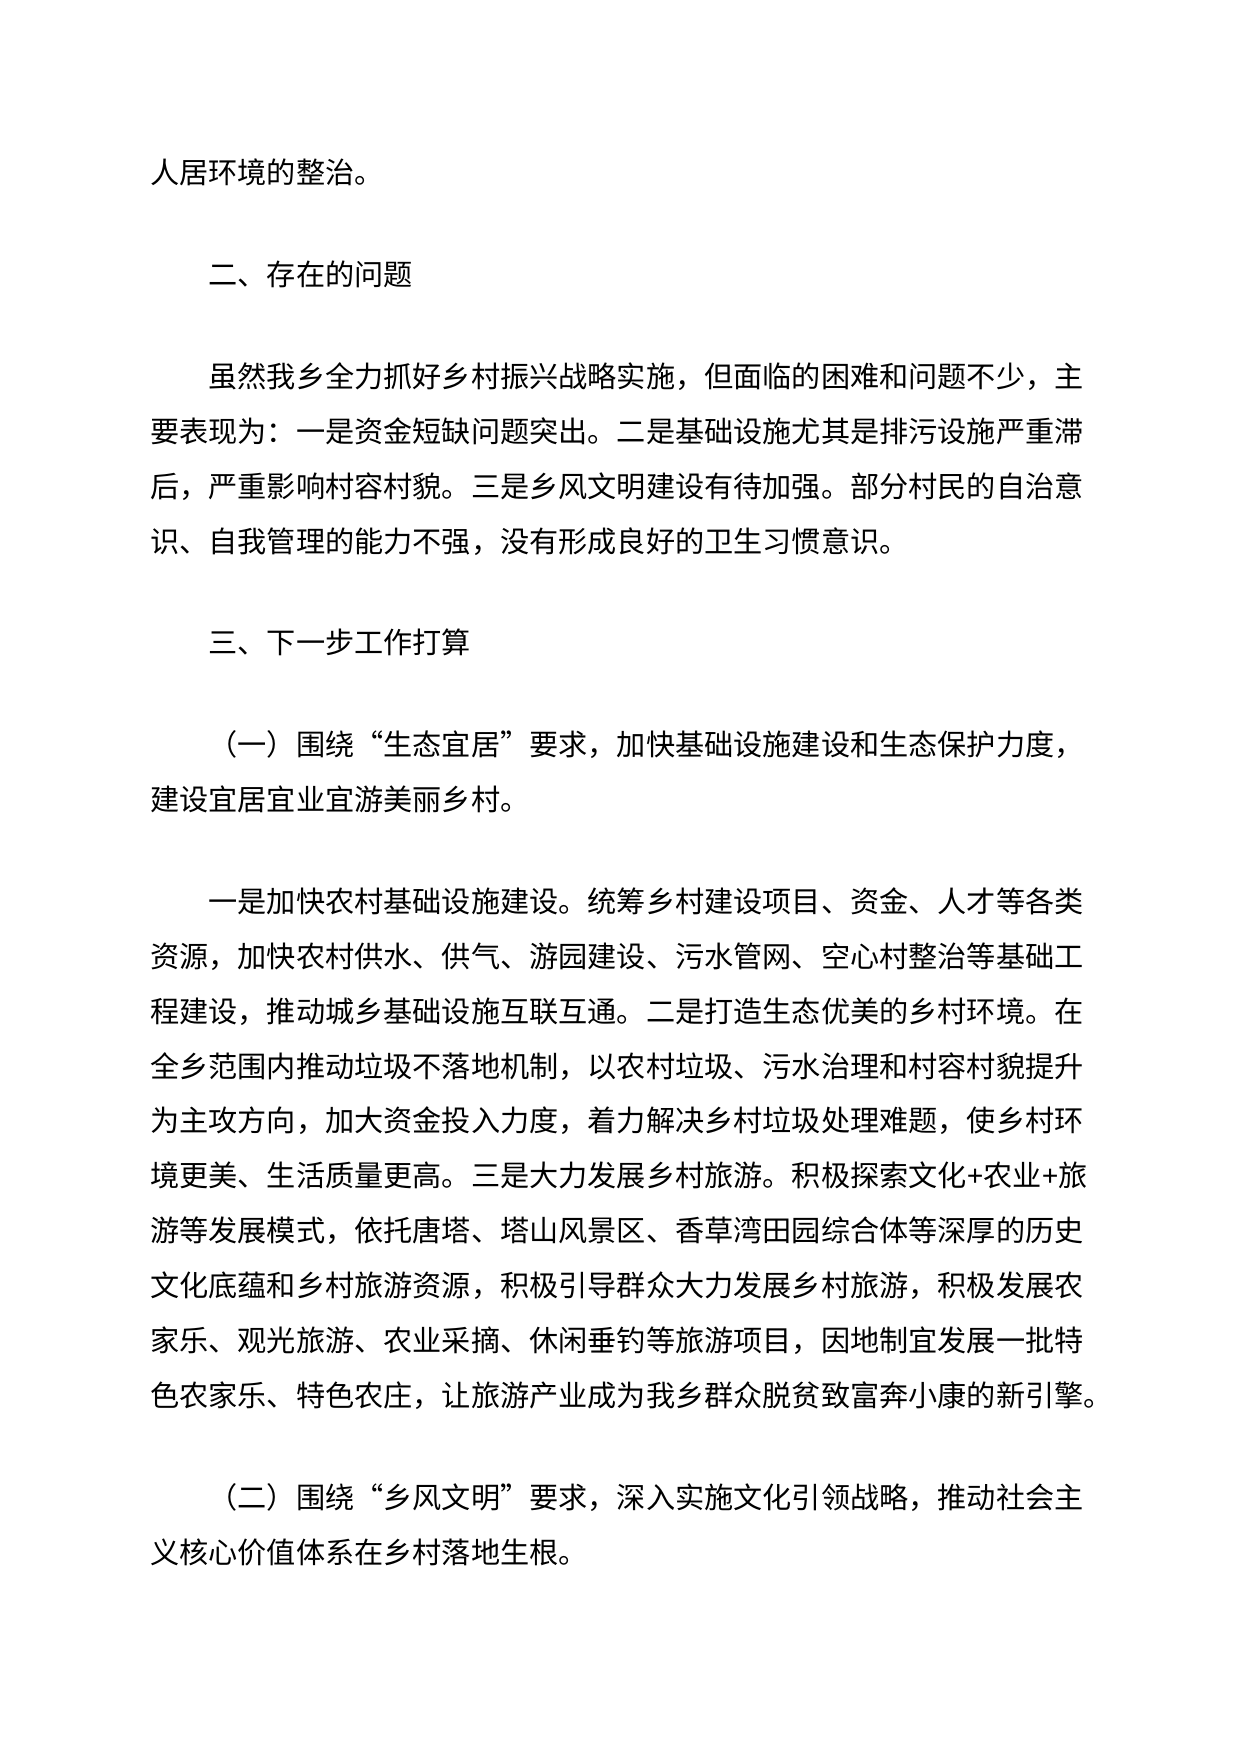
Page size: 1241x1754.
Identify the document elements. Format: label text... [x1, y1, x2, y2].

text 虽然我乡全力抓好乡村振兴战略实施，但面临的困难和问题不少，主要表现为：一是资金短缺问题突出。二是基础设施尤其是排污设施严重滞后，严重影响村容村貌。三是乡风文明建设有待加强。部分村民的自治意识、自我管理的能力不强，没有形成良好的卫生习惯意识。 [150, 353, 1090, 561]
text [150, 150, 1090, 192]
text （一）围绕“生态宜居”要求，加快基础设施建设和生态保护力度，建设宜居宜业宜游美丽乡村。 [150, 722, 1090, 819]
text 二、存在的问题 [150, 252, 1090, 294]
text 一是加快农村基础设施建设。统筹乡村建设项目、资金、人才等各类资源，加快农村供水、供气、游园建设、污水管网、空心村整治等基础工程建设，推动城乡基础设施互联互通。二是打造生态优美的乡村环境。在全乡范围内推动垃圾不落地机制，以农村垃圾、污水治理和村容村貌提升为主攻方向，加大资金投入力度，着力解决乡村垃圾处理难题，使乡村环境更美、生活质量更高。三是大力发展乡村旅游。积极探索文化+农业+旅游等发展模式，依托唐塔、塔山风景区、香草湾田园综合体等深厚的历史文化底蕴和乡村旅游资源，积极引导群众大力发展乡村旅游，积极发展农家乐、观光旅游、农业采摘、休闲垂钓等旅游项目，因地制宜发展一批特色农家乐、特色农庄，让旅游产业成为我乡群众脱贫致富奔小康的新引擎。 [150, 878, 1090, 1415]
text 三、下一步工作打算 [150, 620, 1090, 662]
text （二）围绕“乡风文明”要求，深入实施文化引领战略，推动社会主义核心价值体系在乡村落地生根。 [150, 1474, 1090, 1572]
